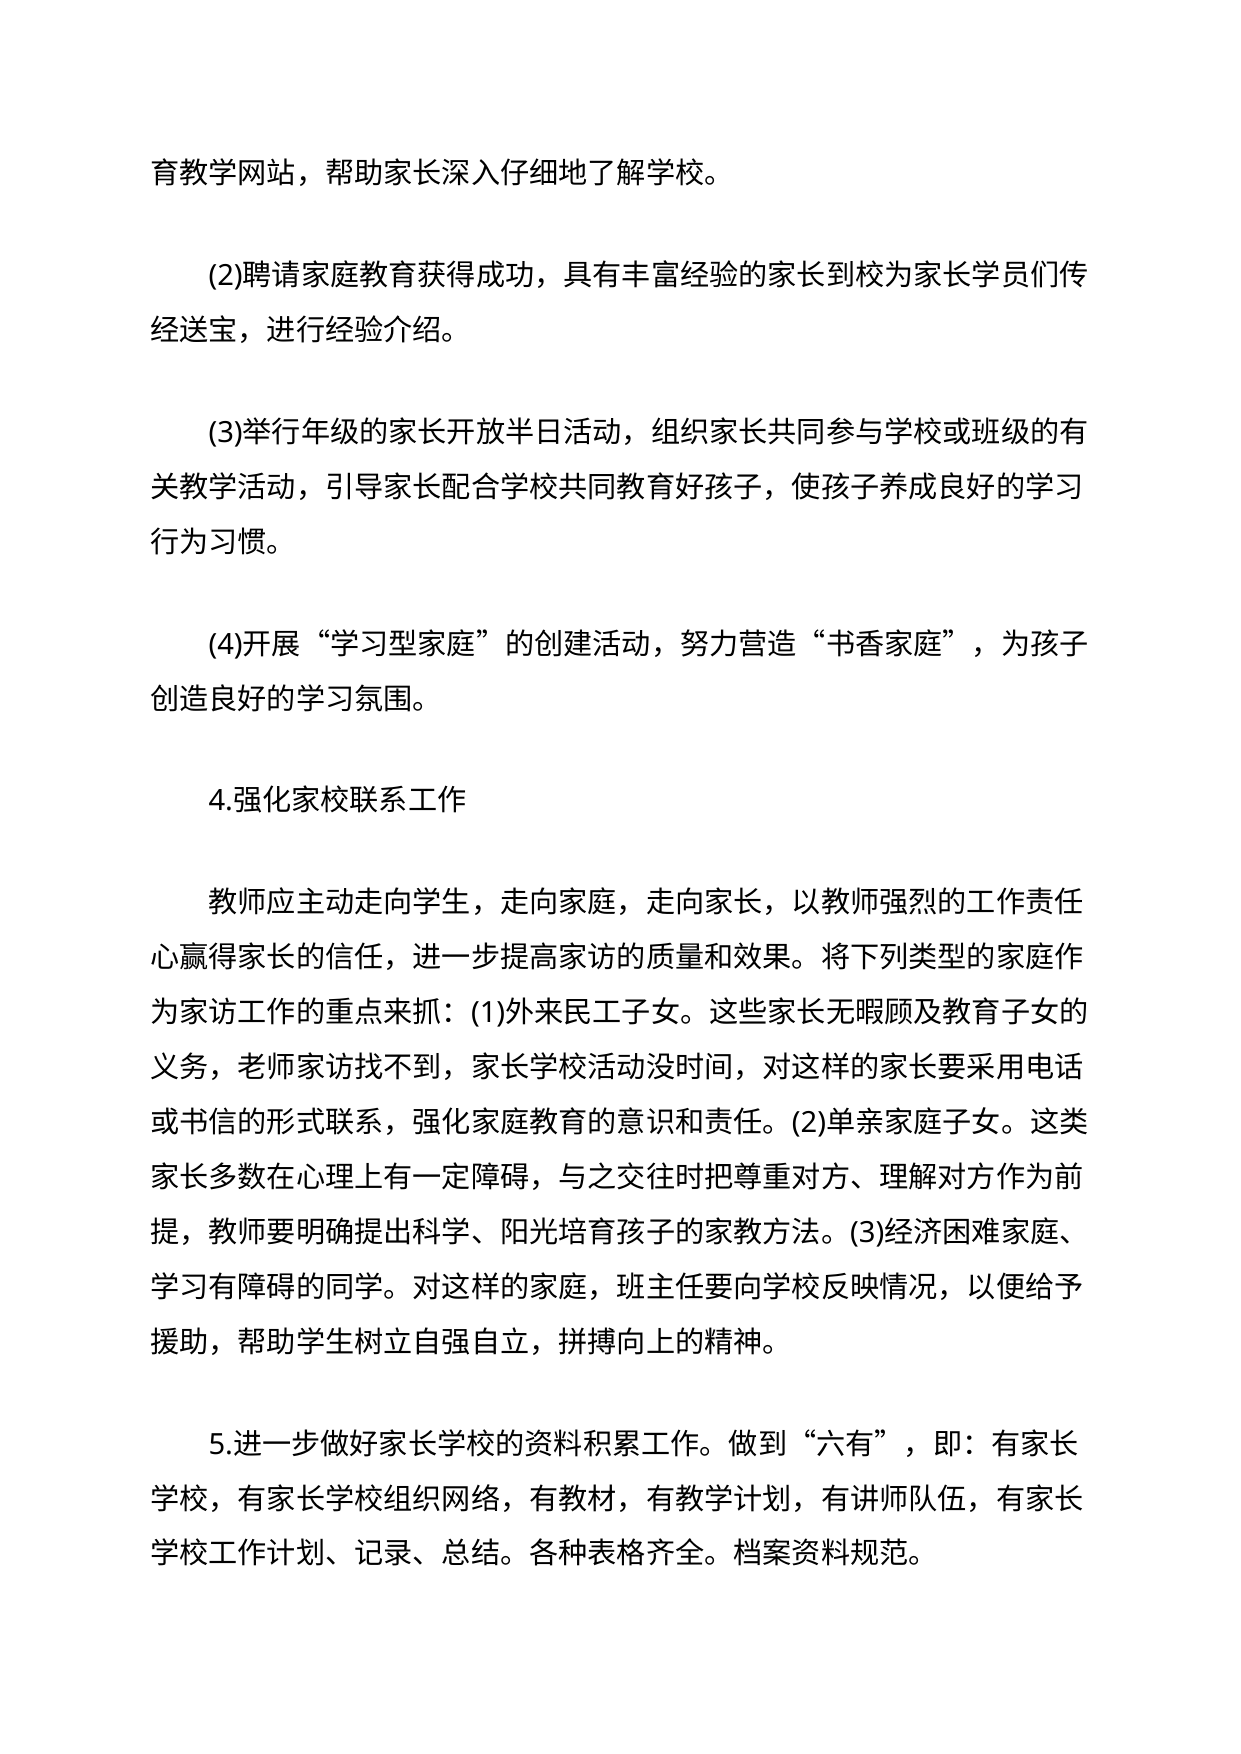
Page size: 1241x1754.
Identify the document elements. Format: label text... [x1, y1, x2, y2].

text 5.进一步做好家长学校的资料积累工作。做到“六有”，即：有家长学校，有家长学校组织网络，有教材，有教学计划，有讲师队伍，有家长学校工作计划、记录、总结。各种表格齐全。档案资料规范。 [150, 1420, 1090, 1572]
text 教师应主动走向学生，走向家庭，走向家长，以教师强烈的工作责任心赢得家长的信任，进一步提高家访的质量和效果。将下列类型的家庭作为家访工作的重点来抓：(1)外来民工子女。这些家长无暇顾及教育子女的义务，老师家访找不到，家长学校活动没时间，对这样的家长要采用电话或书信的形式联系，强化家庭教育的意识和责任。(2)单亲家庭子女。这类家长多数在心理上有一定障碍，与之交往时把尊重对方、理解对方作为前提，教师要明确提出科学、阳光培育孩子的家教方法。(3)经济困难家庭、学习有障碍的同学。对这样的家庭，班主任要向学校反映情况，以便给予援助，帮助学生树立自强自立，拼搏向上的精神。 [150, 879, 1090, 1361]
text (3)举行年级的家长开放半日活动，组织家长共同参与学校或班级的有关教学活动，引导家长配合学校共同教育好孩子，使孩子养成良好的学习行为习惯。 [150, 408, 1090, 561]
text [150, 150, 1090, 192]
text 4.强化家校联系工作 [150, 777, 1090, 819]
text (2)聘请家庭教育获得成功，具有丰富经验的家长到校为家长学员们传经送宝，进行经验介绍。 [150, 252, 1090, 349]
text (4)开展“学习型家庭”的创建活动，努力营造“书香家庭”，为孩子创造良好的学习氛围。 [150, 620, 1090, 717]
